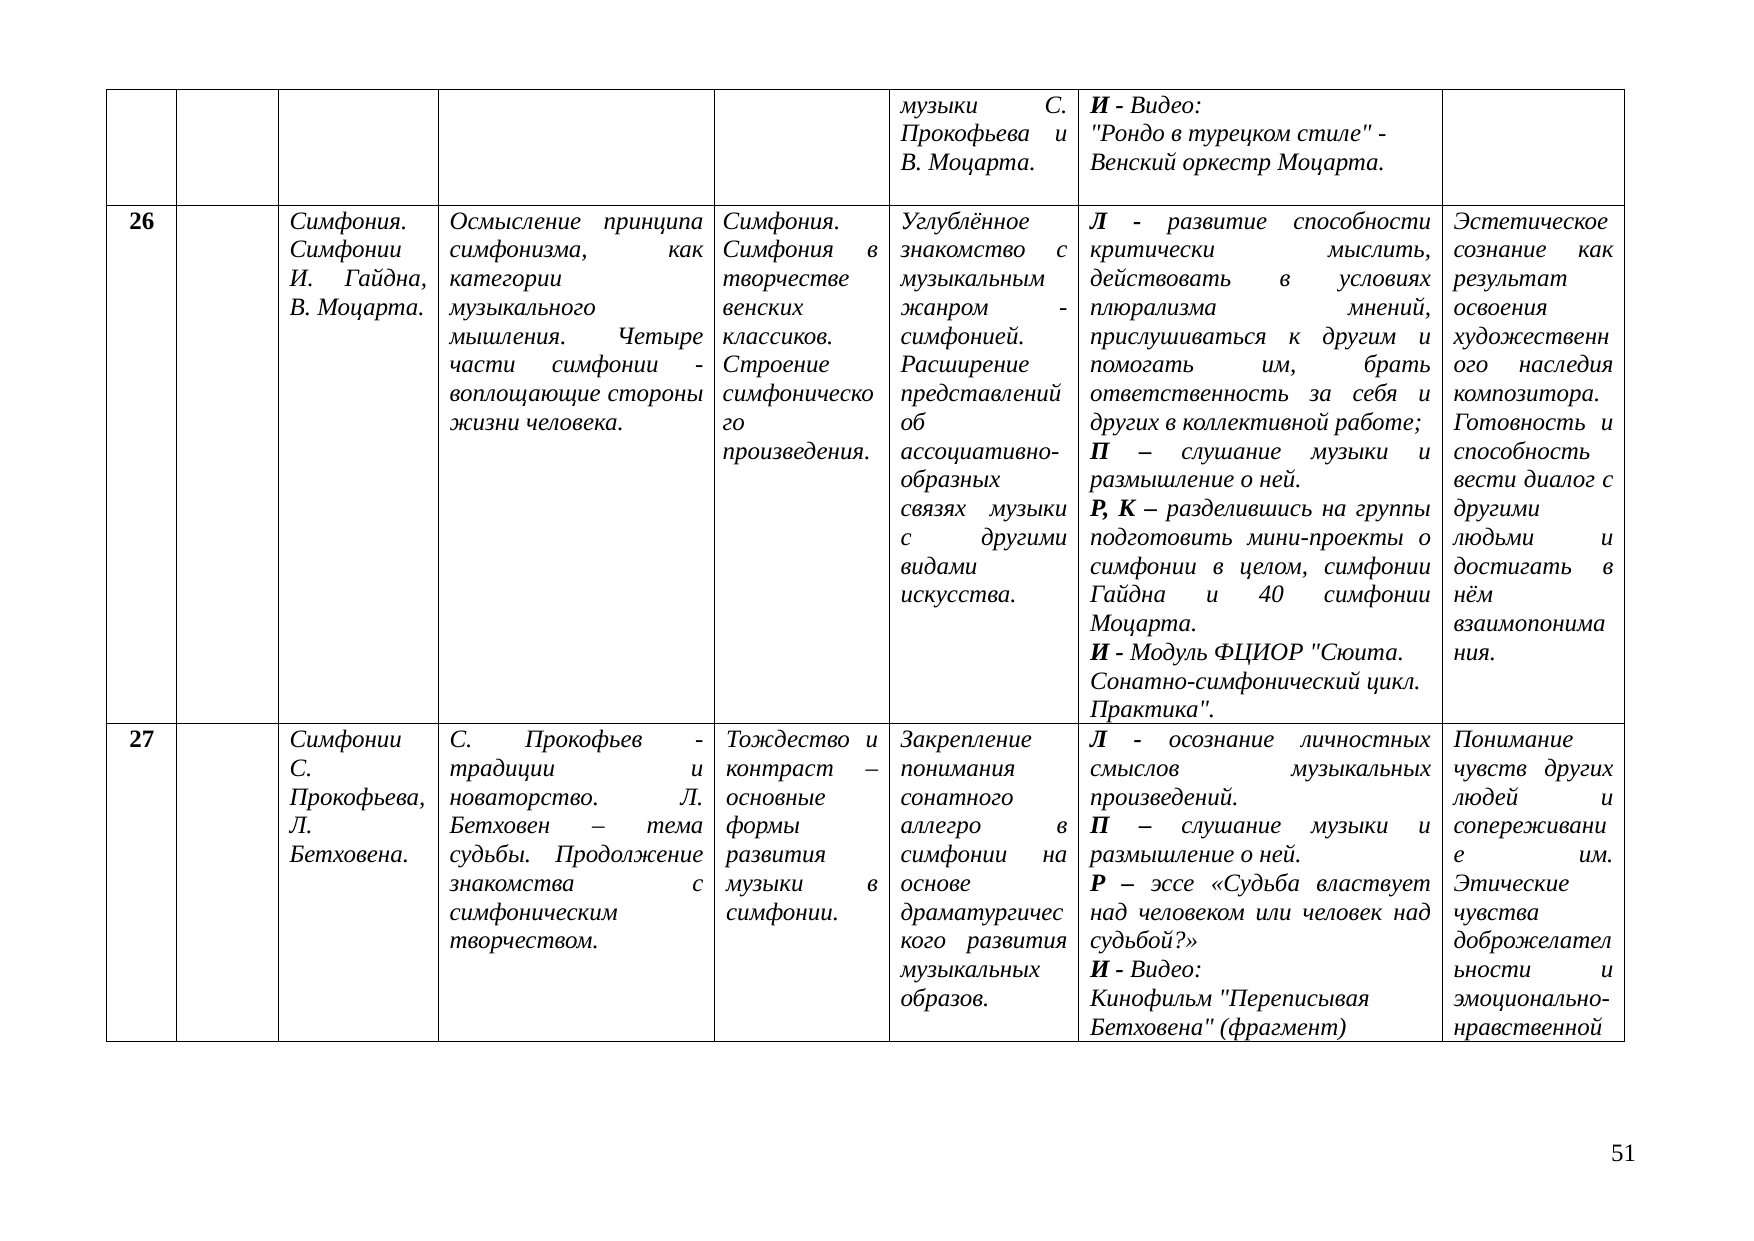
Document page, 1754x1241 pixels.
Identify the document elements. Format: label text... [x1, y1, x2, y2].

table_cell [890, 724, 1078, 1041]
table_cell [177, 90, 278, 205]
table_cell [279, 90, 438, 205]
table_cell 25 [107, 90, 176, 205]
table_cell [1079, 724, 1442, 1041]
table_cell [177, 724, 278, 1041]
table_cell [279, 724, 438, 1041]
table_cell 26 [107, 206, 176, 723]
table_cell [1443, 724, 1624, 1041]
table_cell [1443, 90, 1624, 205]
table_cell Эстетическое сознание как результат освоения художественного наследия композитора. Готовность и способность вести диалог с другими людьми и достигать в нём взаимопонимания. [1443, 206, 1624, 723]
table_cell Осмысление принципа симфонизма, как категории музыкального мышления. Четыре части симфонии - воплощающие стороны жизни человека. [439, 206, 714, 723]
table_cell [439, 724, 714, 1041]
table_cell Симфония. Симфонии И. Гайдна, В. Моцарта. [279, 206, 438, 723]
table_cell Симфония. Симфония в творчестве венских классиков. Строение симфонического произведения. [715, 206, 889, 723]
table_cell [1079, 90, 1442, 205]
table_cell [177, 206, 278, 723]
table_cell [715, 724, 889, 1041]
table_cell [439, 90, 714, 205]
table_cell Углублённое знакомство с музыкальным жанром - симфонией. Расширение представлений об ассоциативно-образных связях музыки с другими видами искусства. [890, 206, 1078, 723]
table_cell Л - развитие способности критически мыслить, действовать в условиях плюрализма мнений, прислушиваться к другим и помогать им, брать ответственность за себя и других в коллективной работе; П – слушание музыки и размышление о ней. Р, К – разделившись на группы подготовить мини-проекты о симфонии в целом, симфонии Гайдна и 40 симфонии Моцарта. И - Модуль ФЦИОР "Сюита. Сонатно-симфонический цикл. Практика". [1079, 206, 1442, 723]
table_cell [890, 90, 1078, 205]
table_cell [715, 90, 889, 205]
table_cell 27 [107, 724, 176, 1041]
